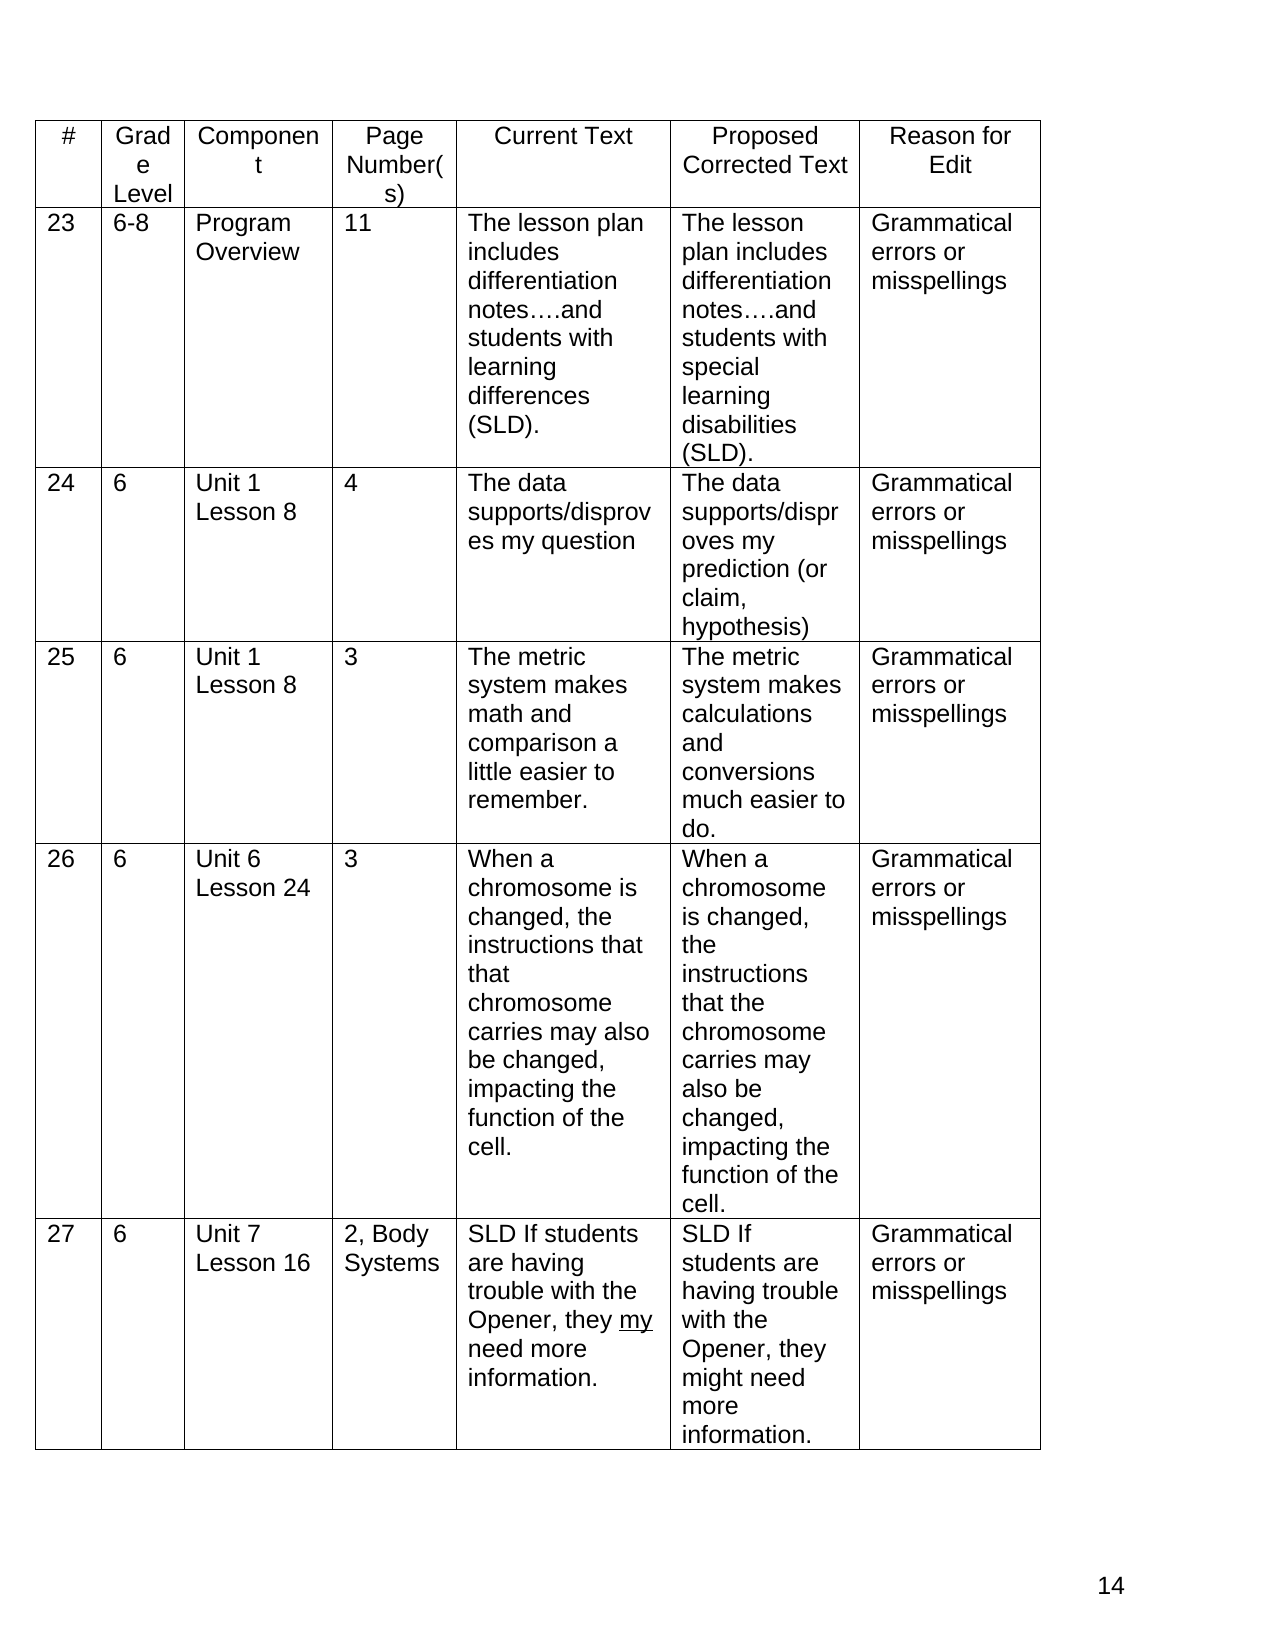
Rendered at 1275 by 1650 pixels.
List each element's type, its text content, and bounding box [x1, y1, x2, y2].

table_cell Unit 1 Lesson 8 [185, 468, 332, 641]
table_header Proposed Corrected Text [671, 121, 859, 207]
table_header Current Text [457, 121, 670, 207]
table_cell Program Overview [185, 208, 332, 467]
table_cell SLD If students are having trouble with the Opener, they might need more information. [671, 1219, 859, 1449]
table_cell 2, Body Systems [333, 1219, 456, 1449]
table_cell Grammatical errors or misspellings [860, 208, 1040, 467]
table_cell Grammatical errors or misspellings [860, 468, 1040, 641]
table_cell Unit 6 Lesson 24 [185, 844, 332, 1218]
table_cell 6 [102, 468, 184, 641]
table_cell 11 [333, 208, 456, 467]
table_cell 6 [102, 1219, 184, 1449]
table_cell The lesson plan includes differentiation notes….and students with learning differences (SLD). [457, 208, 670, 467]
table_cell 6-8 [102, 208, 184, 467]
table_cell 4 [333, 468, 456, 641]
table_cell 3 [333, 844, 456, 1218]
table_cell 6 [102, 844, 184, 1218]
table_cell 26 [36, 844, 101, 1218]
table_cell SLD If students are having trouble with the Opener, they my need more information. [457, 1219, 670, 1449]
table_cell 24 [36, 468, 101, 641]
table_cell 6 [102, 642, 184, 843]
table_cell Grammatical errors or misspellings [860, 844, 1040, 1218]
table_header Component [185, 121, 332, 207]
table_cell 3 [333, 642, 456, 843]
table_cell The data supports/disproves my prediction (or claim, hypothesis) [671, 468, 859, 641]
table_header Grade Level [102, 121, 184, 207]
table_header # [36, 121, 101, 207]
table_header Reason for Edit [860, 121, 1040, 207]
table_cell 27 [36, 1219, 101, 1449]
table_cell The metric system makes math and comparison a little easier to remember. [457, 642, 670, 843]
table_cell Grammatical errors or misspellings [860, 1219, 1040, 1449]
table_cell When a chromosome is changed, the instructions that the chromosome carries may also be changed, impacting the function of the cell. [671, 844, 859, 1218]
table_cell Grammatical errors or misspellings [860, 642, 1040, 843]
table_cell When a chromosome is changed, the instructions that that chromosome carries may also be changed, impacting the function of the cell. [457, 844, 670, 1218]
table_cell The data supports/disproves my question [457, 468, 670, 641]
table_cell Unit 7 Lesson 16 [185, 1219, 332, 1449]
table_cell The metric system makes calculations and conversions much easier to do. [671, 642, 859, 843]
table_cell Unit 1 Lesson 8 [185, 642, 332, 843]
table_cell The lesson plan includes differentiation notes….and students with special learning disabilities (SLD). [671, 208, 859, 467]
table_header Page Number(s) [333, 121, 456, 207]
table_cell 23 [36, 208, 101, 467]
table_cell 25 [36, 642, 101, 843]
